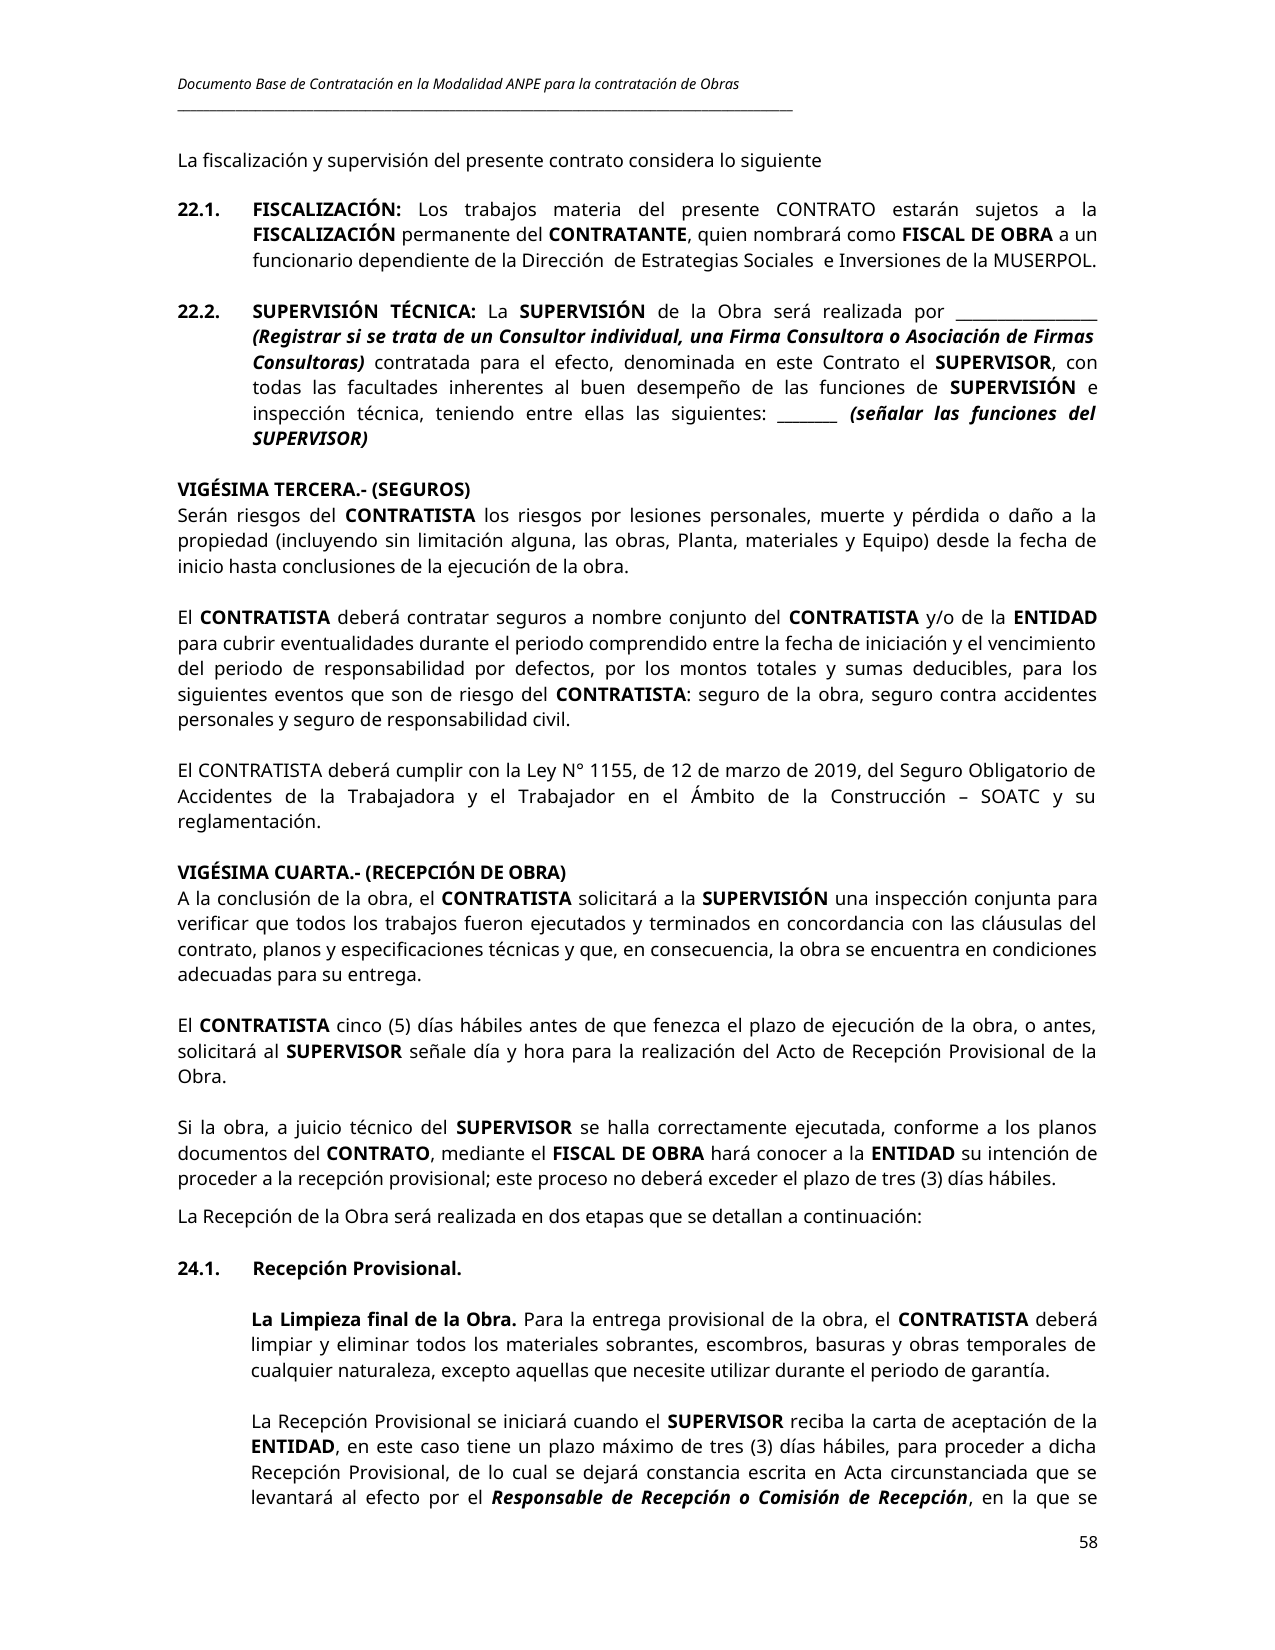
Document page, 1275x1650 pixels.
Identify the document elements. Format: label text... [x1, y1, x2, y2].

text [251, 1408, 1098, 1510]
list Recepción Provisional. [177, 1255, 1098, 1280]
text VIGÉSIMA TERCERA.- (SEGUROS) [177, 477, 1098, 502]
text Serán riesgos del CONTRATISTA los riesgos por lesiones personales, muerte y pérdida o daño a la propiedad (incluyendo sin limitación alguna, las obras, Planta, materiales y Equipo) desde la fecha de inicio hasta conclusiones de la ejecución de la obra. [177, 502, 1098, 579]
list FISCALIZACIÓN: Los trabajos materia del presente CONTRATO estarán sujetos a la FISCALIZACIÓN permanente del CONTRATANTE, quien nombrará como FISCAL DE OBRA a un funcionario dependiente de la Dirección de Estrategias Sociales e Inversiones de la MUSERPOL. [177, 196, 1098, 272]
text La Limpieza final de la Obra. Para la entrega provisional de la obra, el CONTRATISTA deberá limpiar y eliminar todos los materiales sobrantes, escombros, basuras y obras temporales de cualquier naturaleza, excepto aquellas que necesite utilizar durante el periodo de garantía. [251, 1306, 1098, 1382]
text A la conclusión de la obra, el CONTRATISTA solicitará a la SUPERVISIÓN una inspección conjunta para verificar que todos los trabajos fueron ejecutados y terminados en concordancia con las cláusulas del contrato, planos y especificaciones técnicas y que, en consecuencia, la obra se encuentra en condiciones adecuadas para su entrega. [177, 885, 1098, 987]
text El CONTRATISTA deberá contratar seguros a nombre conjunto del CONTRATISTA y/o de la ENTIDAD para cubrir eventualidades durante el periodo comprendido entre la fecha de iniciación y el vencimiento del periodo de responsabilidad por defectos, por los montos totales y sumas deducibles, para los siguientes eventos que son de riesgo del CONTRATISTA: seguro de la obra, seguro contra accidentes personales y seguro de responsabilidad civil. [177, 604, 1098, 732]
list SUPERVISIÓN TÉCNICA: La SUPERVISIÓN de la Obra será realizada por _________________ (Registrar si se trata de un Consultor individual, una Firma Consultora o Asociación de Firmas Consultoras) contratada para el efecto, denominada en este Contrato el SUPERVISOR, con todas las facultades inherentes al buen desempeño de las funciones de SUPERVISIÓN e inspección técnica, teniendo entre ellas las siguientes: ________ (señalar las funciones del SUPERVISOR) [177, 298, 1098, 451]
text VIGÉSIMA CUARTA.- (RECEPCIÓN DE OBRA) [177, 859, 1098, 885]
text El CONTRATISTA cinco (5) días hábiles antes de que fenezca el plazo de ejecución de la obra, o antes, solicitará al SUPERVISOR señale día y hora para la realización del Acto de Recepción Provisional de la Obra. [177, 1013, 1098, 1089]
text La fiscalización y supervisión del presente contrato considera lo siguiente [177, 148, 1098, 173]
text El CONTRATISTA deberá cumplir con la Ley N° 1155, de 12 de marzo de 2019, del Seguro Obligatorio de Accidentes de la Trabajadora y el Trabajador en el Ámbito de la Construcción – SOATC y su reglamentación. [177, 757, 1098, 834]
text Si la obra, a juicio técnico del SUPERVISOR se halla correctamente ejecutada, conforme a los planos documentos del CONTRATO, mediante el FISCAL DE OBRA hará conocer a la ENTIDAD su intención de proceder a la recepción provisional; este proceso no deberá exceder el plazo de tres (3) días hábiles. [177, 1115, 1098, 1191]
text La Recepción de la Obra será realizada en dos etapas que se detallan a continuación: [177, 1204, 1098, 1229]
